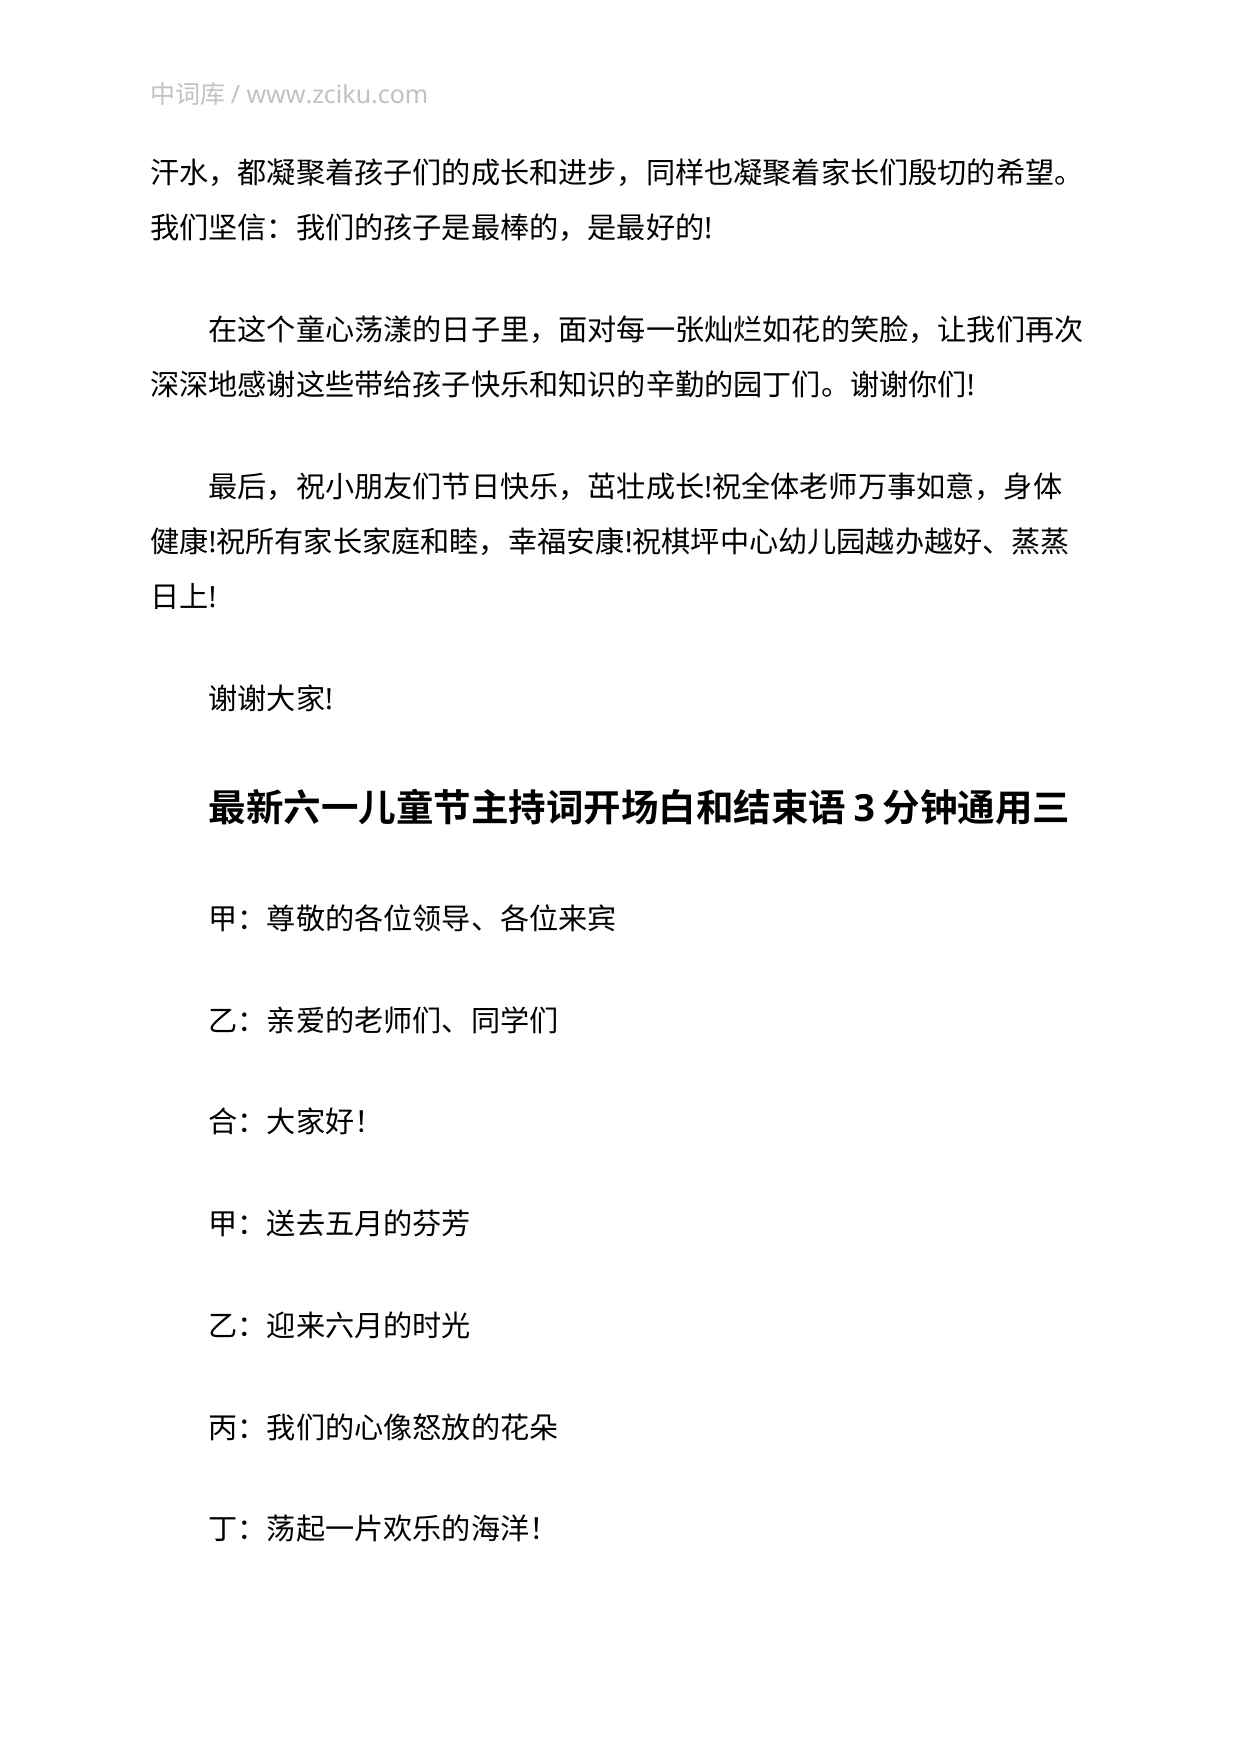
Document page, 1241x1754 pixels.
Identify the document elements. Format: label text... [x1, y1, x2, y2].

text 乙：迎来六月的时光 [150, 1302, 1090, 1345]
text 丙：我们的心像怒放的花朵 [150, 1404, 1090, 1446]
text 甲：送去五月的芬芳 [150, 1201, 1090, 1243]
text 最后，祝小朋友们节日快乐，茁壮成长!祝全体老师万事如意，身体健康!祝所有家长家庭和睦，幸福安康!祝棋坪中心幼儿园越办越好、蒸蒸日上! [150, 464, 1090, 616]
text 谢谢大家! [150, 676, 1090, 718]
text 丁：荡起一片欢乐的海洋！ [150, 1506, 1090, 1548]
text 合：大家好！ [150, 1099, 1090, 1141]
text 最新六一儿童节主持词开场白和结束语3分钟通用三 [150, 778, 1090, 832]
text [150, 150, 1090, 247]
text 甲：尊敬的各位领导、各位来宾 [150, 895, 1090, 938]
text 乙：亲爱的老师们、同学们 [150, 997, 1090, 1039]
text 在这个童心荡漾的日子里，面对每一张灿烂如花的笑脸，让我们再次深深地感谢这些带给孩子快乐和知识的辛勤的园丁们。谢谢你们! [150, 307, 1090, 404]
